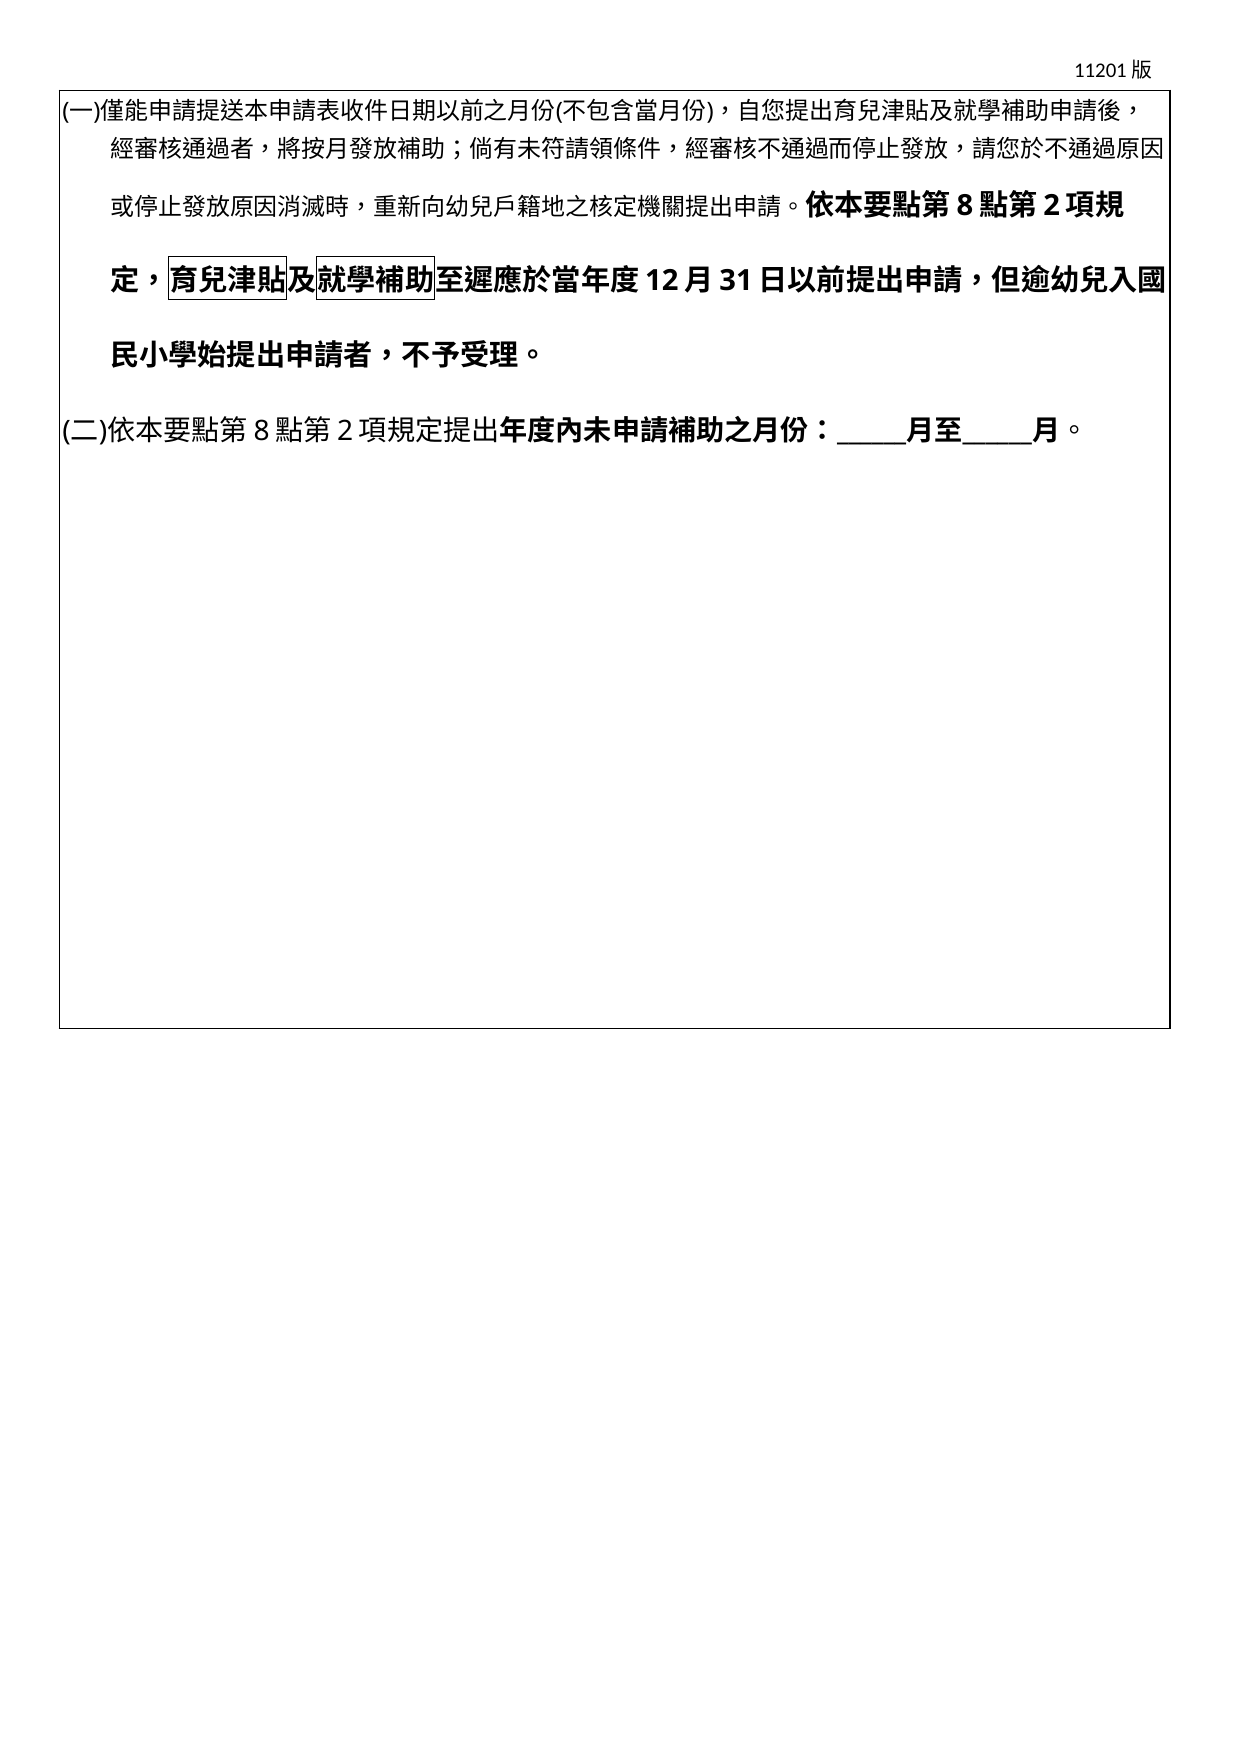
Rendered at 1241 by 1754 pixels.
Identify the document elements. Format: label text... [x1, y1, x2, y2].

table_cell (一)僅能申請提送本申請表收件日期以前之月份(不包含當月份)，自您提出育兒津貼及就學補助申請後，經審核通過者，將按月發放補助；倘有未符請領條件，經審核不通過而停止發放，請您於不通過原因或停止發放原因消滅時，重新向幼兒戶籍地之核定機關提出申請。依本要點第8點第2項規定，育兒津貼及就學補助至遲應於當年度12月31日以前提出申請，但逾幼兒入國民小學始提出申請者，不予受理。 (二)依本要點第8點第2項規定提出年度內未申請補助之月份：______月至______月。 [60, 91, 1169, 1028]
